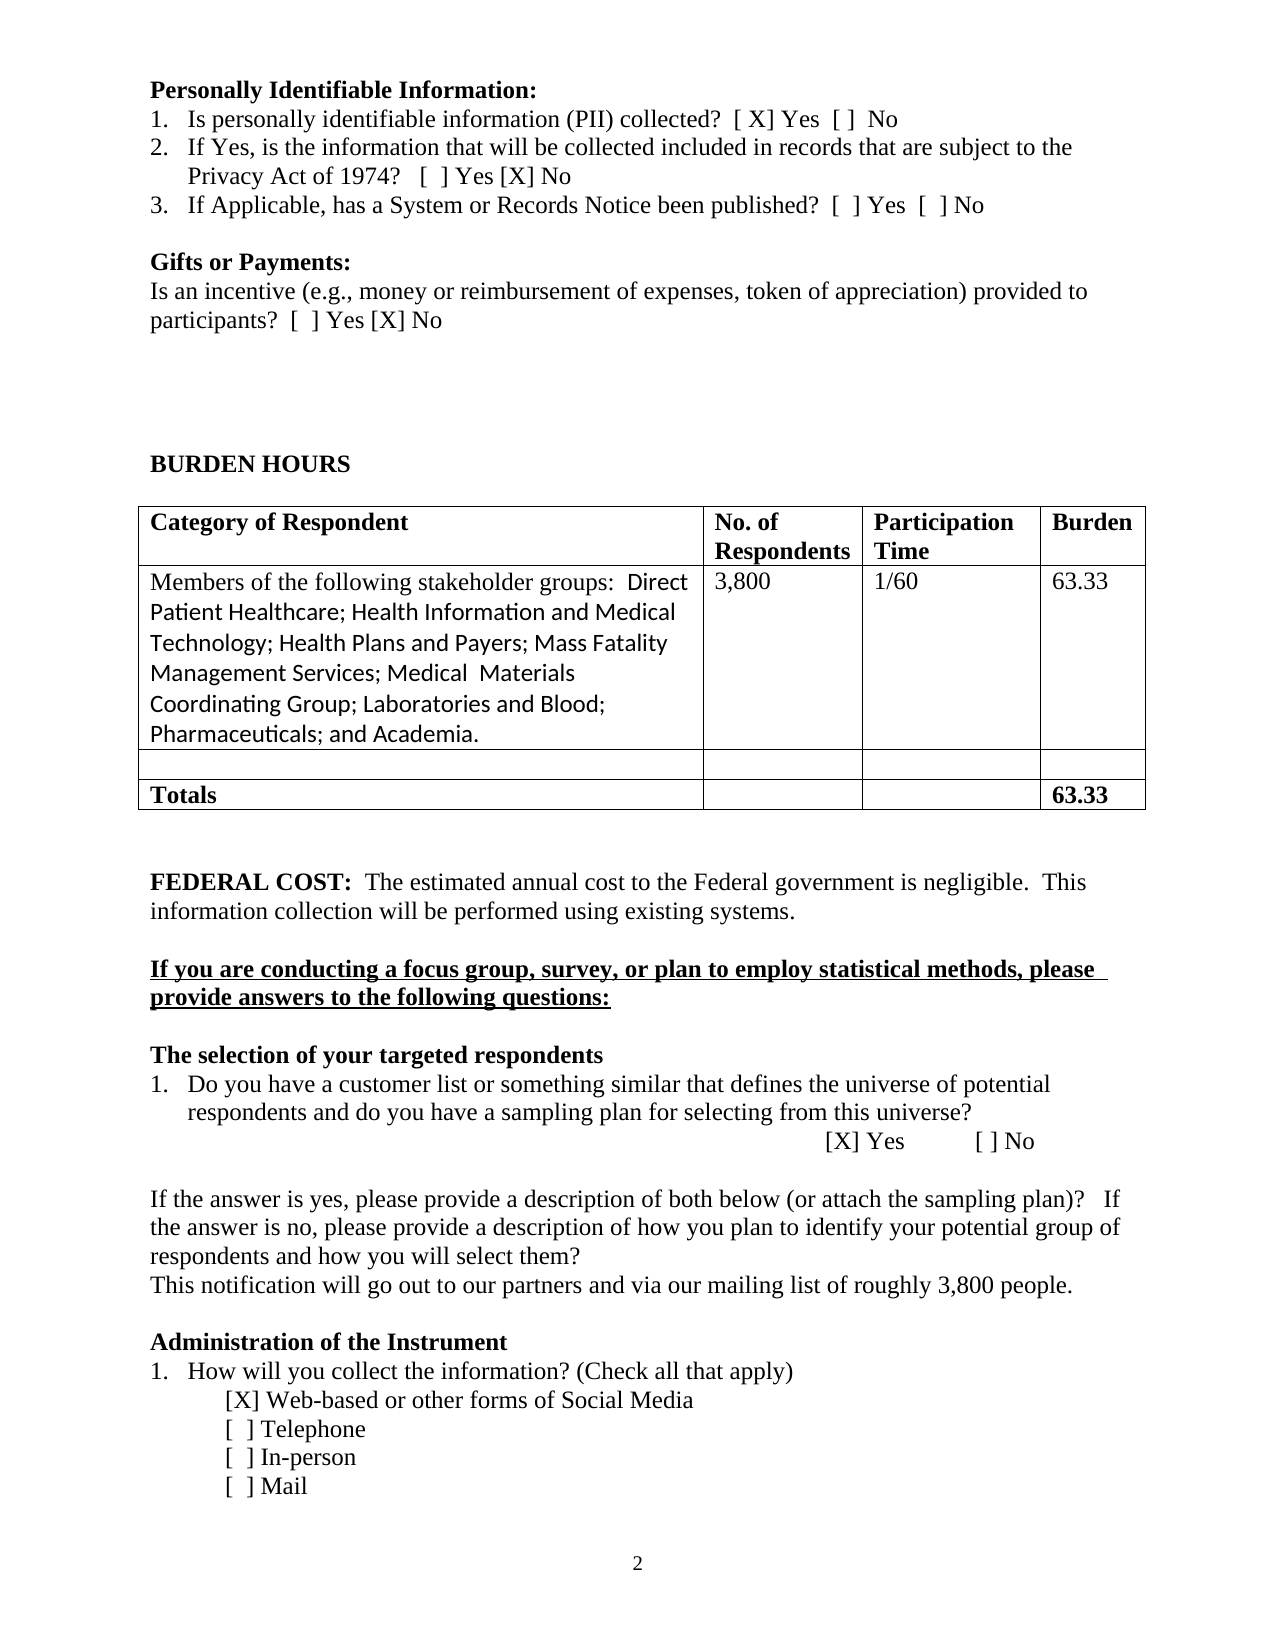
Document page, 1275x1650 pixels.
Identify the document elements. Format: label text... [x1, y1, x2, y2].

table_cell [704, 750, 862, 779]
table_cell 63.33 [1041, 780, 1145, 809]
list Is personally identifiable information (PII) collected? [ X] Yes [ ] No [150, 104, 1125, 132]
text If the answer is yes, please provide a description of both below (or attach the sampling plan)? If the answer is no, please provide a description of how you plan to identify your potential group of respondents and how you will select them? [150, 1184, 1125, 1270]
text [ ] Mail [225, 1471, 1125, 1500]
text This notification will go out to our partners and via our mailing list of roughly 3,800 people. [150, 1270, 1125, 1299]
table_header Burden [1041, 507, 1145, 565]
text [ ] Telephone [225, 1414, 1125, 1442]
text FEDERAL COST: The estimated annual cost to the Federal government is negligible. This information collection will be performed using existing systems. [150, 867, 1125, 925]
list Do you have a customer list or something similar that defines the universe of potential respondents and do you have a sampling plan for selecting from this universe? [X] Yes [ ] No [150, 1069, 1125, 1155]
table_cell Members of the following stakeholder groups: Direct Patient Healthcare; Health Information and Medical Technology; Health Plans and Payers; Mass Fatality Management Services; Medical Materials Coordinating Group; Laboratories and Blood; Pharmaceuticals; and Academia. [139, 566, 703, 749]
table_cell 3,800 [704, 566, 862, 749]
list Gifts or Payments: [150, 247, 1125, 276]
text Is an incentive (e.g., money or reimbursement of expenses, token of appreciation) provided to participants? [ ] Yes [X] No [150, 276, 1125, 334]
text [X] Web-based or other forms of Social Media [225, 1385, 1125, 1414]
table_cell [863, 750, 1040, 779]
text BURDEN HOURS [150, 449, 1125, 477]
table_header Participation Time [863, 507, 1040, 565]
table_cell [863, 780, 1040, 809]
table_header No. of Respondents [704, 507, 862, 565]
table_cell [139, 750, 703, 779]
list If Yes, is the information that will be collected included in records that are subject to the Privacy Act of 1974? [ ] Yes [X] No [150, 132, 1125, 190]
text Personally Identifiable Information: [150, 75, 1125, 104]
table_cell Totals [139, 780, 703, 809]
text Administration of the Instrument [150, 1327, 1125, 1356]
list How will you collect the information? (Check all that apply) [150, 1356, 1125, 1385]
list If Applicable, has a System or Records Notice been published? [ ] Yes [ ] No [150, 190, 1125, 219]
text [ ] In-person [225, 1442, 1125, 1471]
table_cell [704, 780, 862, 809]
text The selection of your targeted respondents [150, 1040, 1125, 1069]
text If you are conducting a focus group, survey, or plan to employ statistical methods, please provide answers to the following questions: [150, 954, 1125, 1011]
table_header Category of Respondent [139, 507, 703, 565]
table_cell 1/60 [863, 566, 1040, 749]
table_cell [1041, 750, 1145, 779]
table_cell 63.33 [1041, 566, 1145, 749]
